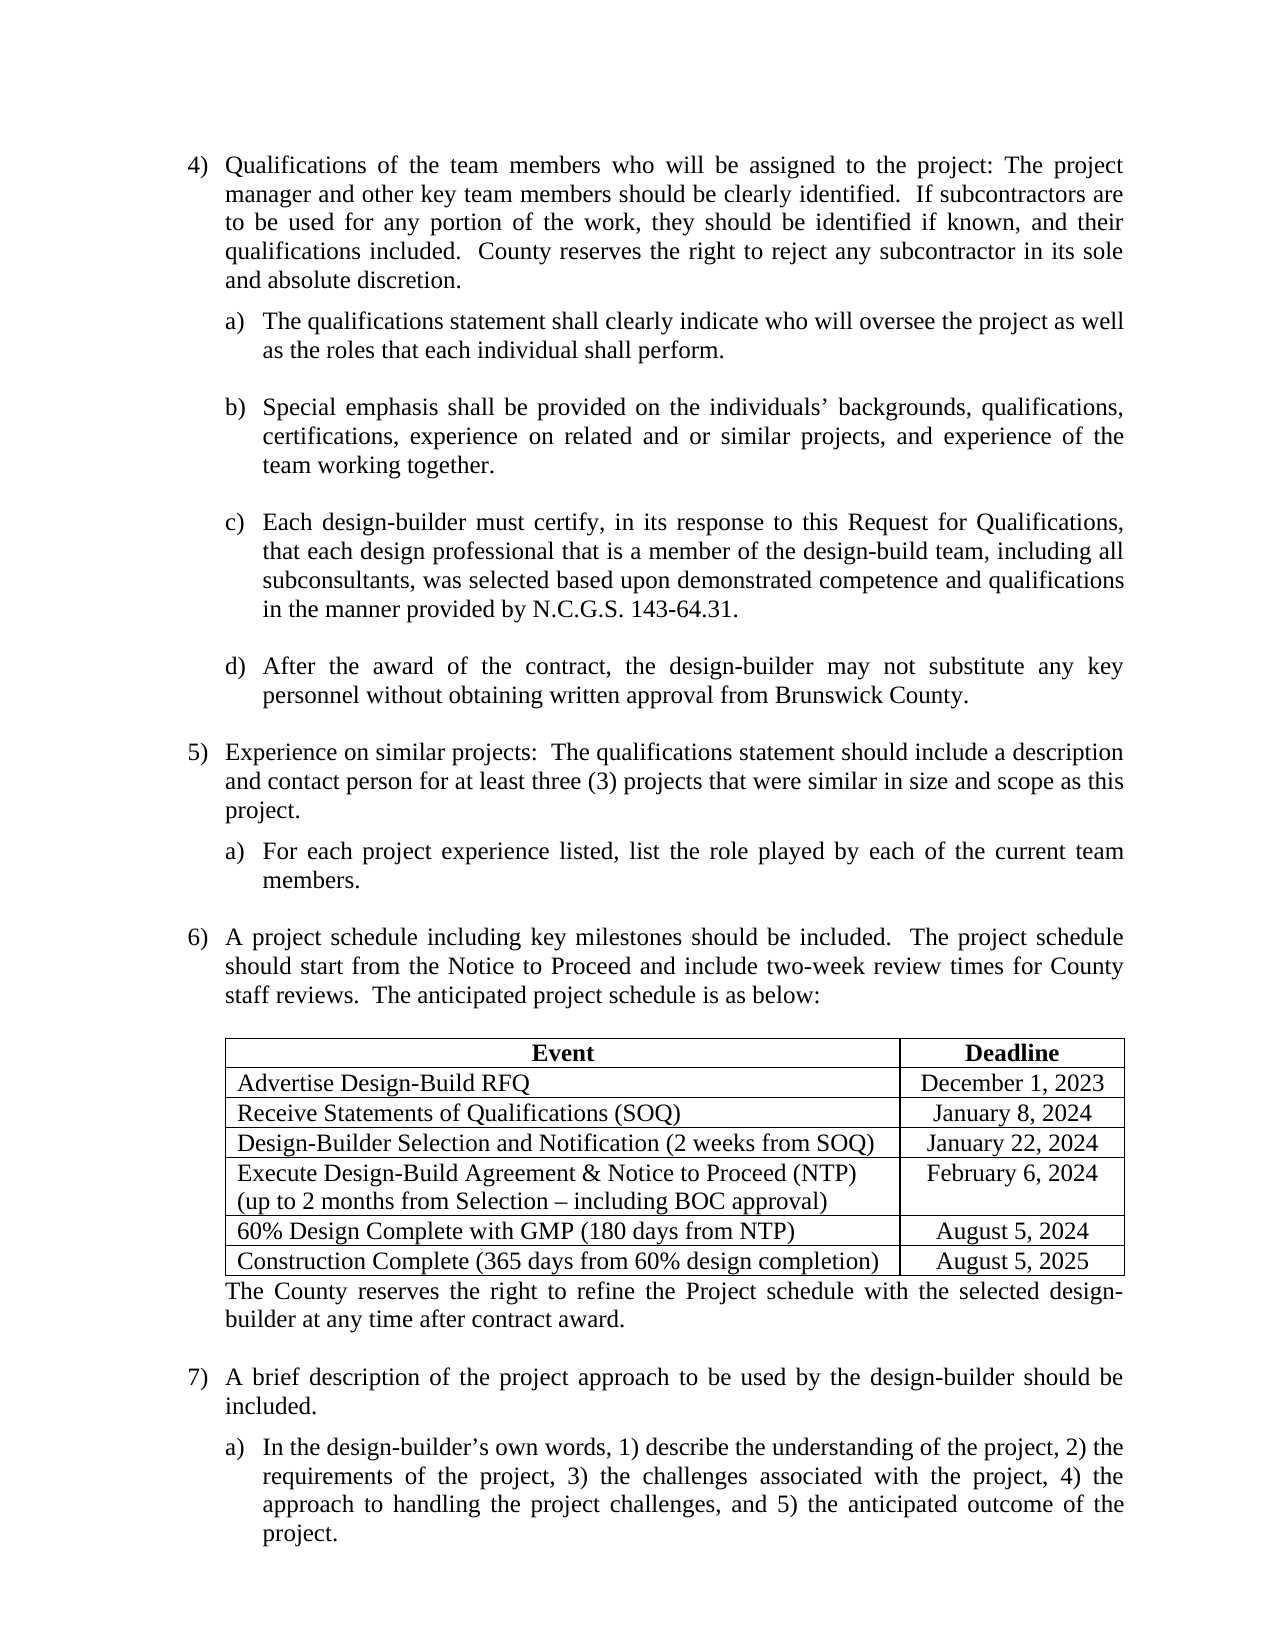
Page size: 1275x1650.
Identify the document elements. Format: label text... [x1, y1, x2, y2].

table_cell Advertise Design-Build RFQ [226, 1068, 899, 1097]
list Qualifications of the team members who will be assigned to the project: The project manager and other key team members should be clearly identified. If subcontractors are to be used for any portion of the work, they should be identified if known, and their qualifications included. County reserves the right to reject any subcontractor in its sole and absolute discretion. [187, 150, 1125, 294]
table_cell 60% Design Complete with GMP (180 days from NTP) [226, 1216, 899, 1245]
table_header Deadline [901, 1039, 1124, 1067]
table_cell Construction Complete (365 days from 60% design completion) [226, 1246, 899, 1275]
table_cell Design-Builder Selection and Notification (2 weeks from SOQ) [226, 1128, 899, 1157]
table_cell August 5, 2024 [901, 1216, 1124, 1245]
list In the design-builder’s own words, 1) describe the understanding of the project, 2) the requirements of the project, 3) the challenges associated with the project, 4) the approach to handling the project challenges, and 5) the anticipated outcome of the project. [225, 1432, 1125, 1547]
table_header Event [226, 1039, 899, 1067]
table_cell Execute Design-Build Agreement & Notice to Proceed (NTP) (up to 2 months from Selection – including BOC approval) [226, 1158, 899, 1215]
list Special emphasis shall be provided on the individuals’ backgrounds, qualifications, certifications, experience on related and or similar projects, and experience of the team working together. [225, 392, 1125, 479]
table_cell February 6, 2024 [901, 1158, 1124, 1215]
table_cell January 22, 2024 [901, 1128, 1124, 1157]
list Experience on similar projects: The qualifications statement should include a description and contact person for at least three (3) projects that were similar in size and scope as this project. [187, 737, 1125, 824]
list A project schedule including key milestones should be included. The project schedule should start from the Notice to Proceed and include two-week review times for County staff reviews. The anticipated project schedule is as below: [187, 922, 1125, 1009]
table_cell December 1, 2023 [901, 1068, 1124, 1097]
list A brief description of the project approach to be used by the design-builder should be included. [187, 1362, 1125, 1419]
list After the award of the contract, the design-builder may not substitute any key personnel without obtaining written approval from Brunswick County. [225, 651, 1125, 709]
table_cell August 5, 2025 [901, 1246, 1124, 1275]
table_cell January 8, 2024 [901, 1098, 1124, 1127]
table_cell Receive Statements of Qualifications (SOQ) [226, 1098, 899, 1127]
list For each project experience listed, list the role played by each of the current team members. [225, 836, 1125, 894]
list Each design-builder must certify, in its response to this Request for Qualifications, that each design professional that is a member of the design-build team, including all subconsultants, was selected based upon demonstrated competence and qualifications in the manner provided by N.C.G.S. 143-64.31. [225, 507, 1125, 622]
text The County reserves the right to refine the Project schedule with the selected design-builder at any time after contract award. [225, 1276, 1125, 1333]
list The qualifications statement shall clearly indicate who will oversee the project as well as the roles that each individual shall perform. [225, 306, 1125, 364]
